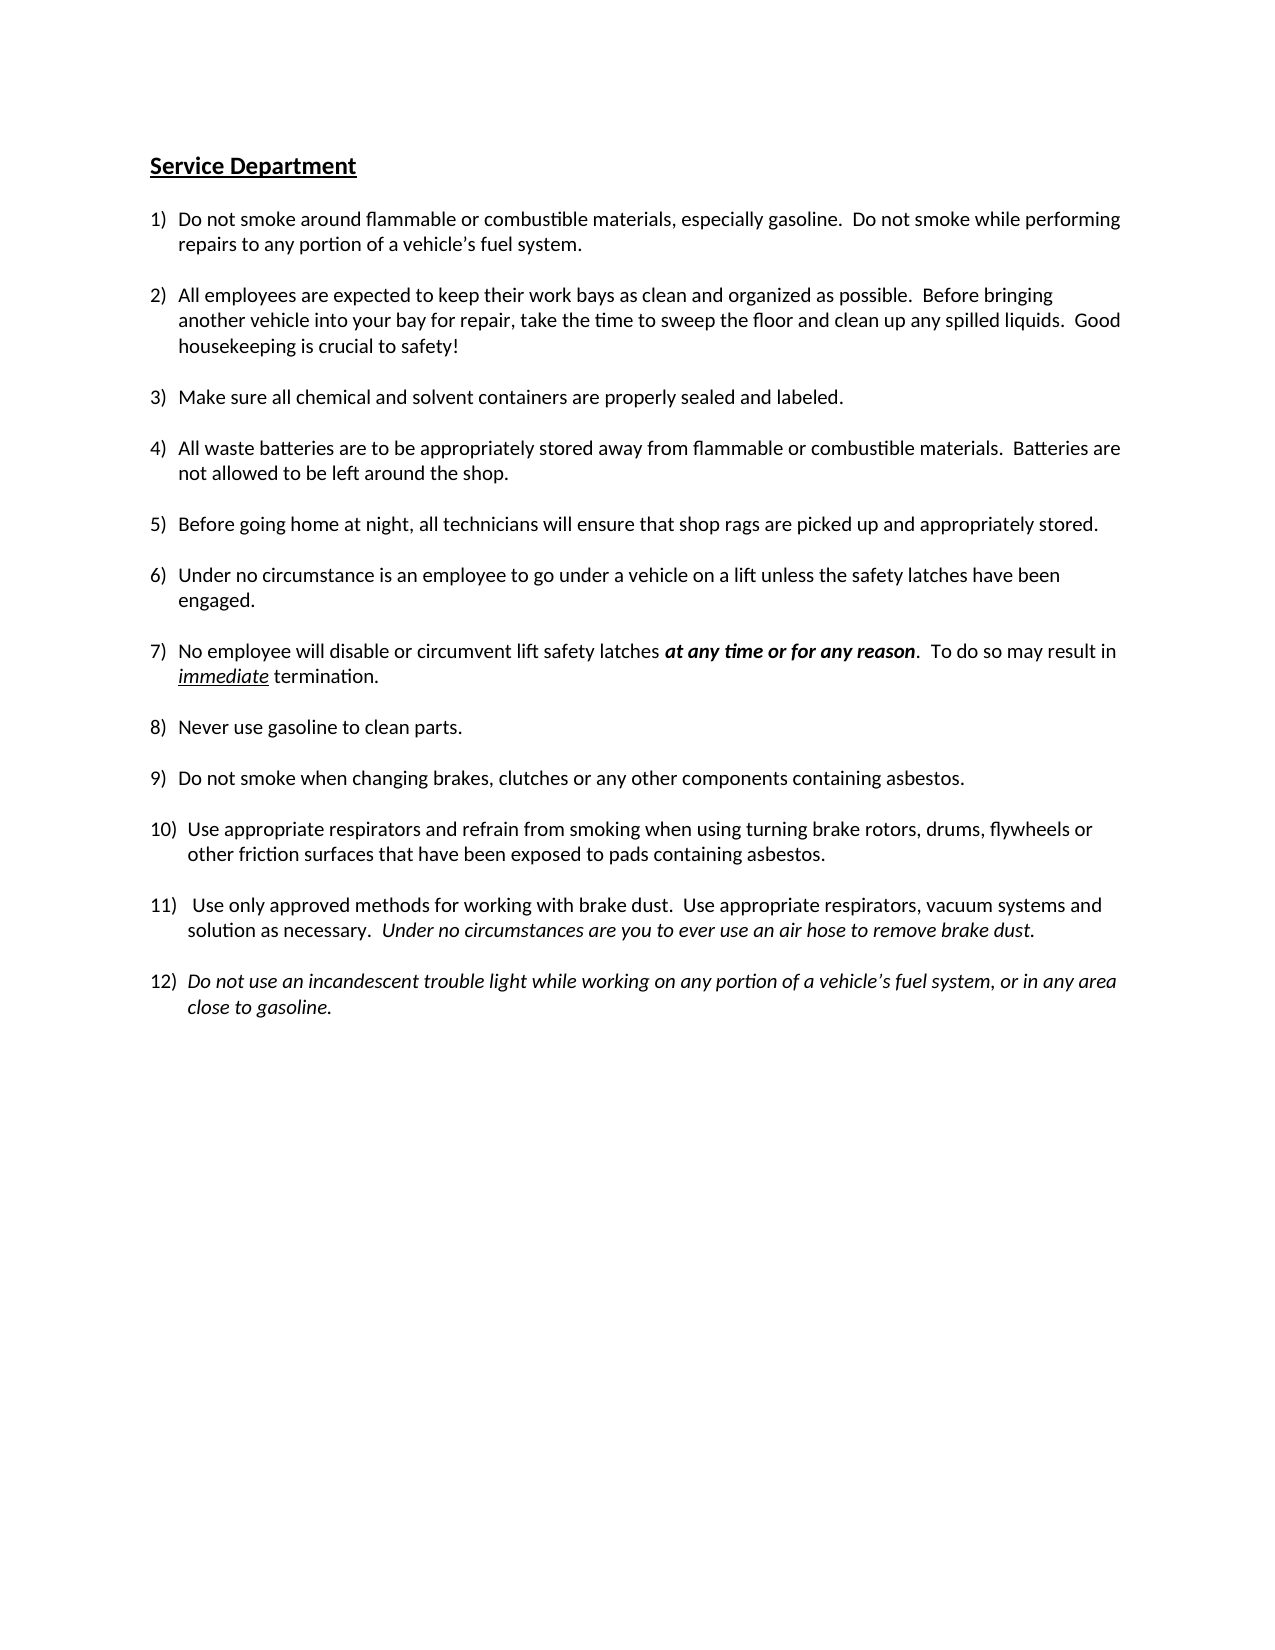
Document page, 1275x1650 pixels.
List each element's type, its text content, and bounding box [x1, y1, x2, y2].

list Do not smoke around flammable or combustible materials, especially gasoline. Do not smoke while performing repairs to any portion of a vehicle’s fuel system. [150, 206, 1125, 257]
list Under no circumstance is an employee to go under a vehicle on a lift unless the safety latches have been engaged. [150, 562, 1125, 613]
list All employees are expected to keep their work bays as clean and organized as possible. Before bringing another vehicle into your bay for repair, take the time to sweep the floor and clean up any spilled liquids. Good housekeeping is crucial to safety! [150, 282, 1125, 358]
list Use only approved methods for working with brake dust. Use appropriate respirators, vacuum systems and solution as necessary. Under no circumstances are you to ever use an air hose to remove brake dust. [150, 892, 1125, 943]
list All waste batteries are to be appropriately stored away from flammable or combustible materials. Batteries are not allowed to be left around the shop. [150, 435, 1125, 486]
list Do not smoke when changing brakes, clutches or any other components containing asbestos. [150, 765, 1125, 791]
list Make sure all chemical and solvent containers are properly sealed and labeled. [150, 384, 1125, 409]
list No employee will disable or circumvent lift safety latches at any time or for any reason. To do so may result in immediate termination. [150, 638, 1125, 689]
list Do not use an incandescent trouble light while working on any portion of a vehicle’s fuel system, or in any area close to gasoline. [150, 968, 1125, 1019]
text Service Department [150, 150, 1125, 181]
list Never use gasoline to clean parts. [150, 714, 1125, 740]
list Before going home at night, all technicians will ensure that shop rags are picked up and appropriately stored. [150, 511, 1125, 536]
list Use appropriate respirators and refrain from smoking when using turning brake rotors, drums, flywheels or other friction surfaces that have been exposed to pads containing asbestos. [150, 816, 1125, 867]
